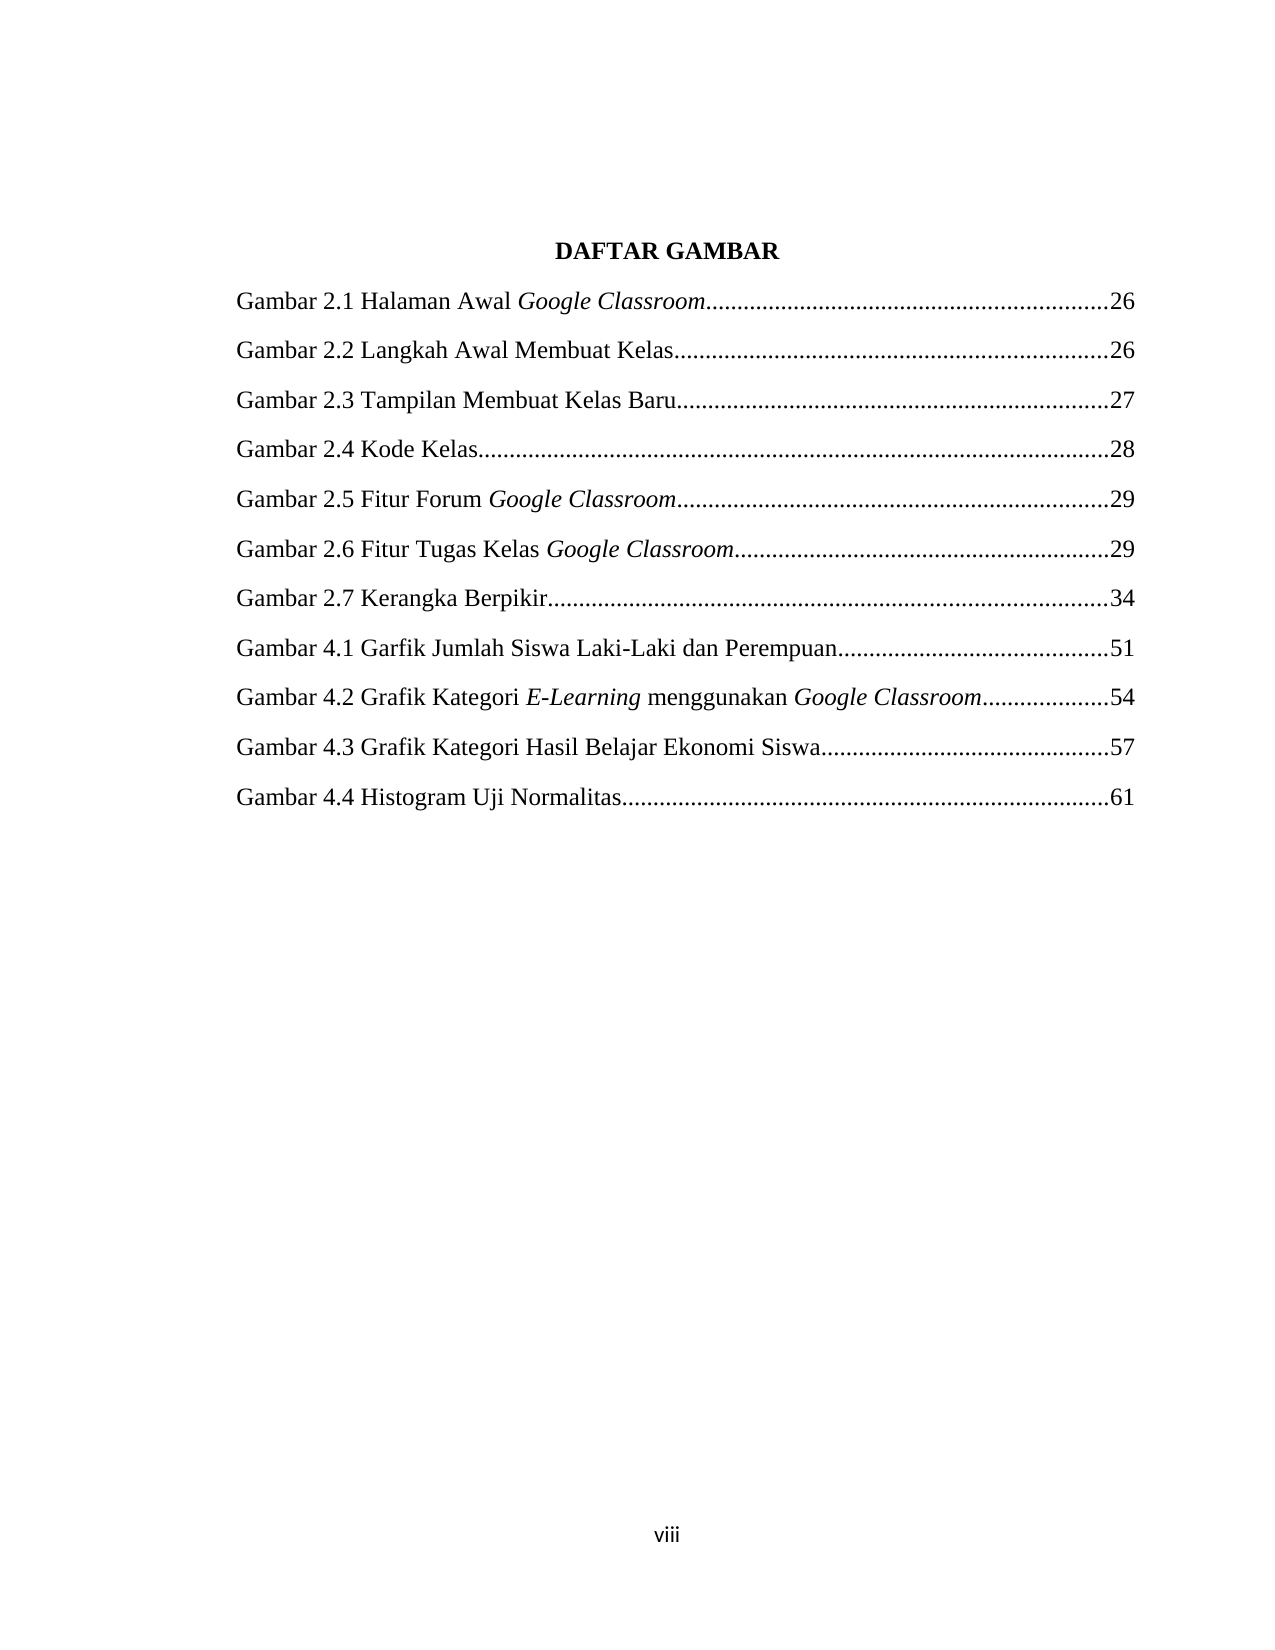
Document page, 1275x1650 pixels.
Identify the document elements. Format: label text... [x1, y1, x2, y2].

text Gambar 2.6 Fitur Tugas Kelas Google Classroom 29 [236, 534, 1098, 562]
text Gambar 2.1 Halaman Awal Google Classroom 26 [236, 286, 1098, 314]
text Gambar 2.7 Kerangka Berpikir 34 [236, 583, 1098, 612]
text Gambar 2.4 Kode Kelas 28 [236, 434, 1098, 463]
text Gambar 4.2 Grafik Kategori E-Learning menggunakan Google Classroom 54 [236, 682, 1098, 711]
text Gambar 4.1 Garfik Jumlah Siswa Laki-Laki dan Perempuan 51 [236, 633, 1098, 662]
text Gambar 4.4 Histogram Uji Normalitas 61 [236, 782, 1098, 810]
text Gambar 2.5 Fitur Forum Google Classroom 29 [236, 484, 1098, 513]
text Gambar 2.3 Tampilan Membuat Kelas Baru 27 [236, 385, 1098, 414]
text Gambar 4.3 Grafik Kategori Hasil Belajar Ekonomi Siswa 57 [236, 732, 1098, 761]
text DAFTAR GAMBAR [236, 236, 1098, 265]
text Gambar 2.2 Langkah Awal Membuat Kelas 26 [236, 335, 1098, 364]
